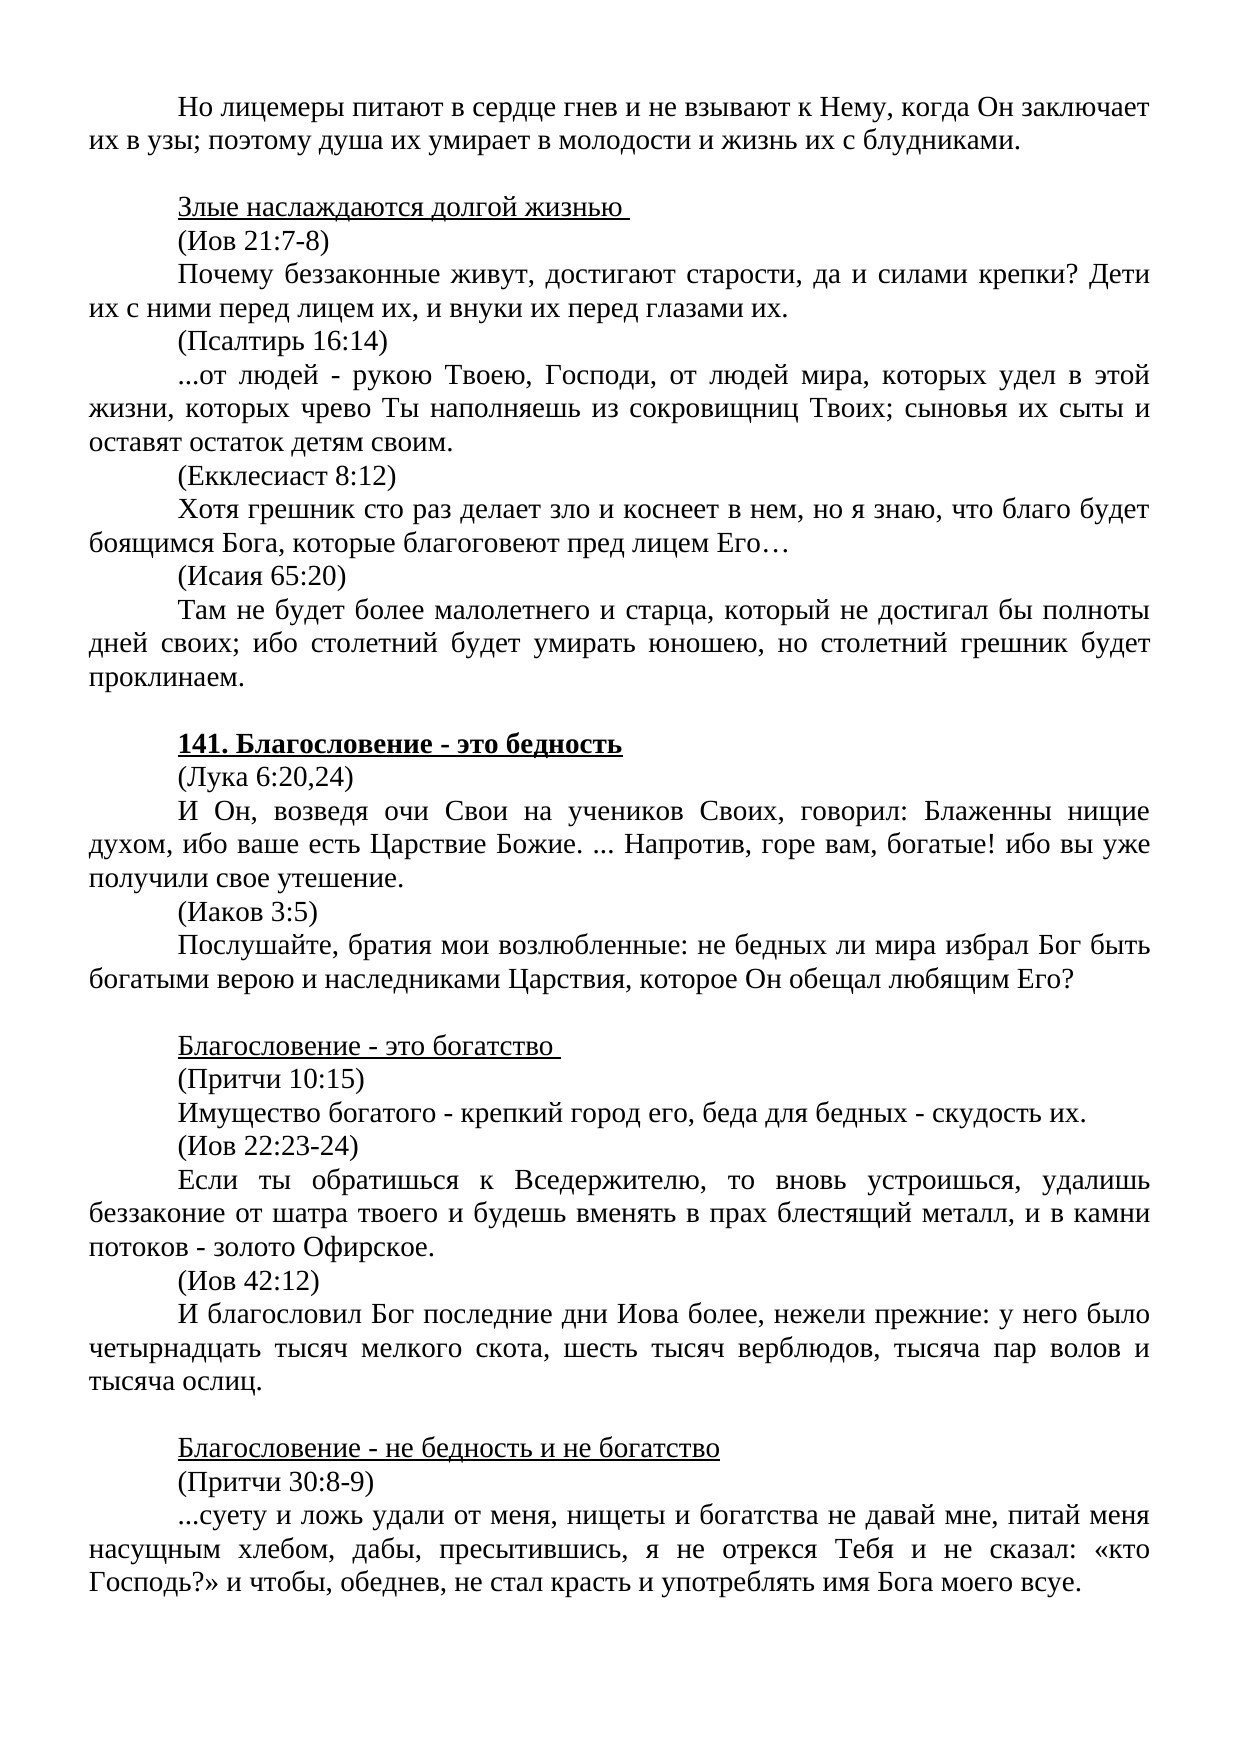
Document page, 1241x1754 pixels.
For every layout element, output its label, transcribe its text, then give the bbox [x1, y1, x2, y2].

text Благословение - это богатство [89, 1028, 1152, 1061]
text (Иов 21:7-8) [89, 223, 1152, 256]
text Благословение - не бедность и не богатство [89, 1430, 1152, 1464]
text Там не будет более малолетнего и старца, который не достигал бы полноты дней своих; ибо столетний будет умирать юношею, но столетний грешник будет проклинаем. [89, 592, 1152, 692]
text И благословил Бог последние дни Иова более, нежели прежние: у него было четырнадцать тысяч мелкого скота, шесть тысяч верблюдов, тысяча пар волов и тысяча ослиц. [89, 1296, 1152, 1397]
text Если ты обратишься к Вседержителю, то вновь устроишься, удалишь беззаконие от шатра твоего и будешь вменять в прах блестящий металл, и в камни потоков - золото Офирское. [89, 1162, 1152, 1263]
text (Лука 6:20,24) [89, 759, 1152, 793]
text (Исаия 65:20) [89, 558, 1152, 592]
text ...от людей - рукою Твоею, Господи, от людей мира, которых удел в этой жизни, которых чрево Ты наполняешь из сокровищниц Твоих; сыновья их сыты и оставят остаток детям своим. [89, 357, 1152, 458]
text (Иаков 3:5) [89, 894, 1152, 927]
text ...суету и ложь удали от меня, нищеты и богатства не давай мне, питай меня насущным хлебом, дабы, пресытившись, я не отрекся Тебя и не сказал: «кто Господь?» и чтобы, обеднев, не стал красть и употреблять имя Бога моего всуе. [89, 1497, 1152, 1598]
text Почему беззаконные живут, достигают старости, да и силами крепки? Дети их с ними перед лицем их, и внуки их перед глазами их. [89, 256, 1152, 323]
text Послушайте, братия мои возлюбленные: не бедных ли мира избрал Бог быть богатыми верою и наследниками Царствия, которое Он обещал любящим Его? [89, 927, 1152, 994]
text Но лицемеры питают в сердце гнев и не взывают к Нему, когда Он заключает их в узы; поэтому душа их умирает в молодости и жизнь их с блудниками. [89, 89, 1152, 156]
text И Он, возведя очи Свои на учеников Своих, говорил: Блаженны нищие духом, ибо ваше есть Царствие Божие. ... Напротив, горе вам, богатые! ибо вы уже получили свое утешение. [89, 793, 1152, 894]
text (Екклесиаст 8:12) [89, 458, 1152, 491]
text 141. Благословение - это бедность [89, 726, 1152, 759]
text (Притчи 10:15) [89, 1061, 1152, 1095]
text Злые наслаждаются долгой жизнью [89, 189, 1152, 223]
text Хотя грешник сто раз делает зло и коснеет в нем, но я знаю, что благо будет боящимся Бога, которые благоговеют пред лицем Его… [89, 491, 1152, 558]
text (Псалтирь 16:14) [89, 323, 1152, 357]
text Имущество богатого - крепкий город его, беда для бедных - скудость их. [89, 1095, 1152, 1128]
text (Иов 42:12) [89, 1263, 1152, 1296]
text (Иов 22:23-24) [89, 1128, 1152, 1162]
text (Притчи 30:8-9) [89, 1464, 1152, 1497]
